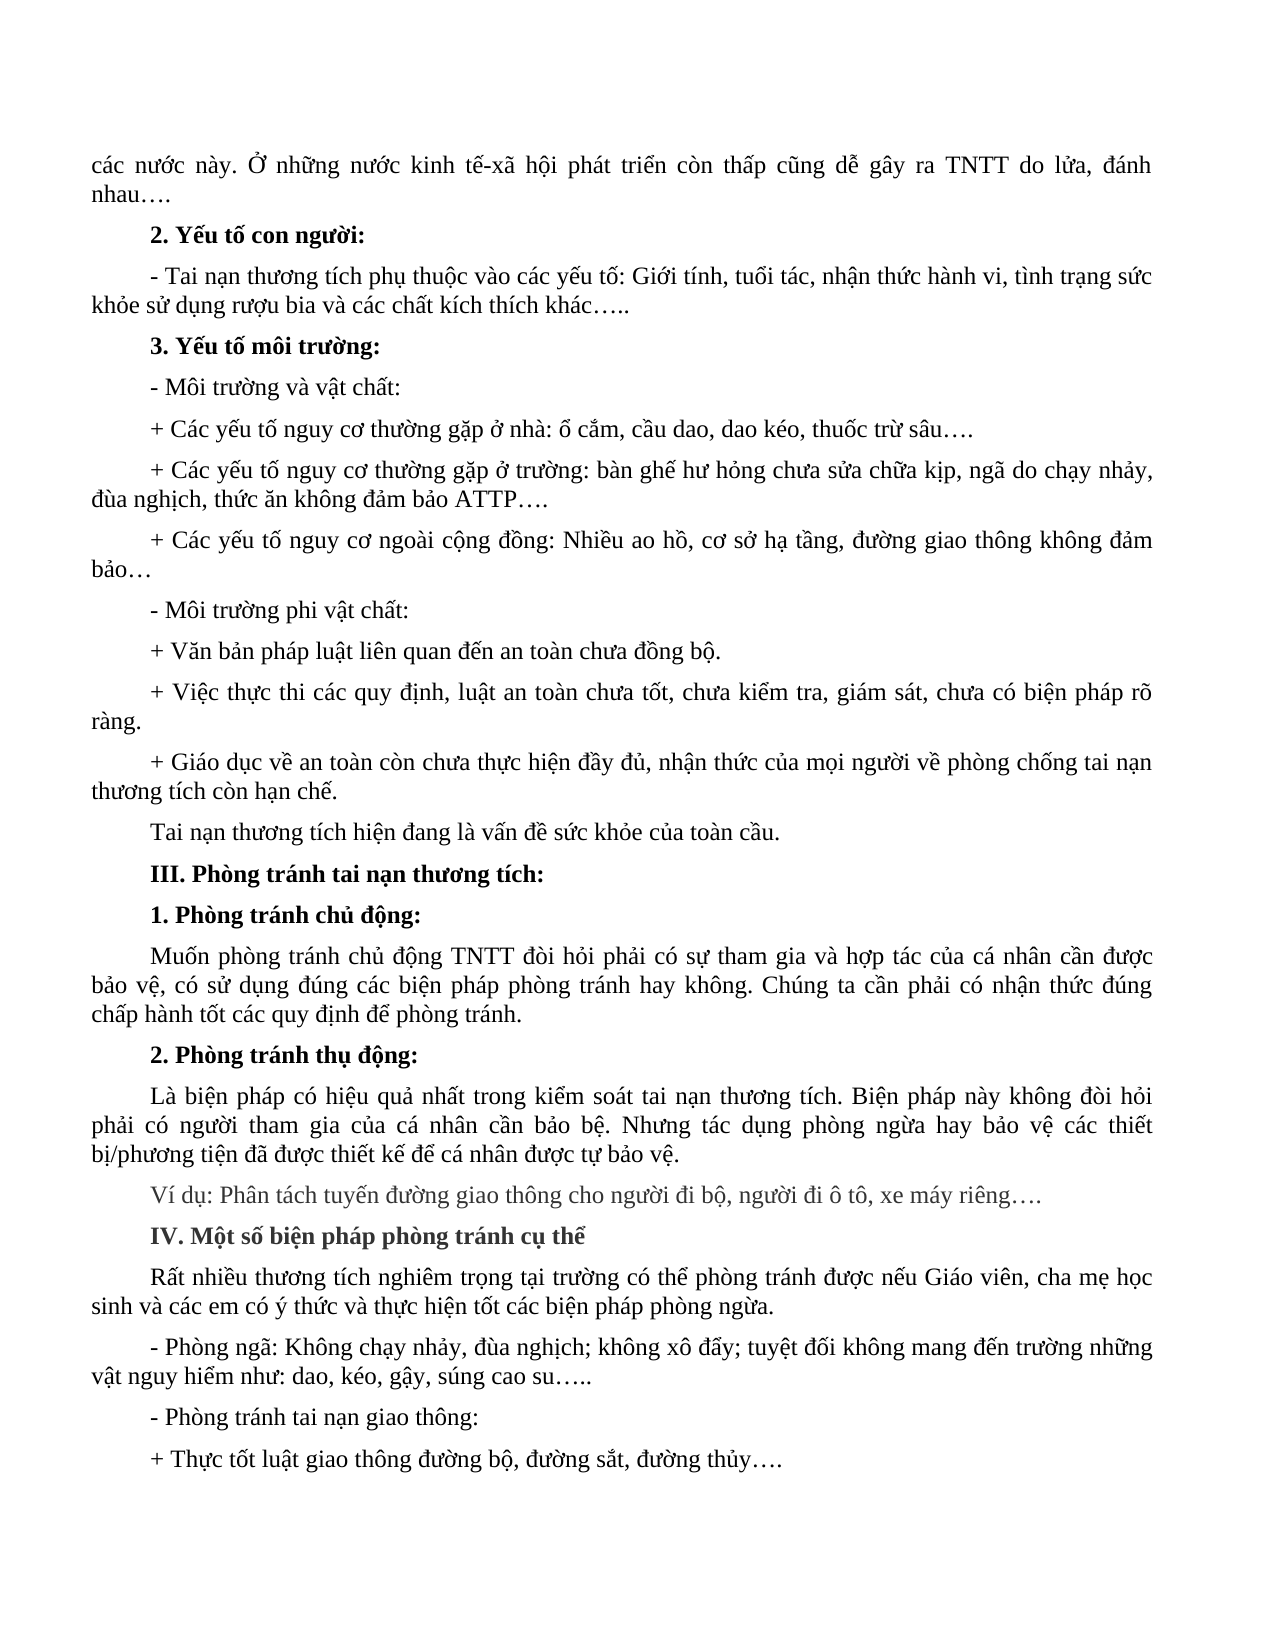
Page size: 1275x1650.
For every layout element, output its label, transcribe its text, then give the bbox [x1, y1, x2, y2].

text 2. Yếu tố con người: [91, 220, 1154, 249]
text Muốn phòng tránh chủ động TNTT đòi hỏi phải có sự tham gia và hợp tác của cá nhân cần được bảo vệ, có sử dụng đúng các biện pháp phòng tránh hay không. Chúng ta cần phải có nhận thức đúng chấp hành tốt các quy định để phòng tránh. [91, 941, 1154, 1027]
text 1. Phòng tránh chủ động: [91, 900, 1154, 929]
text + Các yếu tố nguy cơ thường gặp ở nhà: ổ cắm, cầu dao, dao kéo, thuốc trừ sâu…. [91, 414, 1154, 442]
text - Tai nạn thương tích phụ thuộc vào các yếu tố: Giới tính, tuổi tác, nhận thức hành vi, tình trạng sức khỏe sử dụng rượu bia và các chất kích thích khác….. [91, 261, 1154, 319]
text + Thực tốt luật giao thông đường bộ, đường sắt, đường thủy…. [91, 1444, 1154, 1472]
text III. Phòng tránh tai nạn thương tích: [91, 859, 1154, 887]
text + Các yếu tố nguy cơ thường gặp ở trường: bàn ghế hư hỏng chưa sửa chữa kịp, ngã do chạy nhảy, đùa nghịch, thức ăn không đảm bảo ATTP…. [91, 455, 1154, 512]
text + Văn bản pháp luật liên quan đến an toàn chưa đồng bộ. [91, 636, 1154, 665]
text - Môi trường phi vật chất: [91, 595, 1154, 624]
text Tai nạn thương tích hiện đang là vấn đề sức khỏe của toàn cầu. [91, 817, 1154, 846]
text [91, 150, 1154, 207]
text - Môi trường và vật chất: [91, 372, 1154, 401]
text - Phòng ngã: Không chạy nhảy, đùa nghịch; không xô đẩy; tuyệt đối không mang đến trường những vật nguy hiểm như: dao, kéo, gậy, súng cao su….. [91, 1332, 1154, 1390]
text + Giáo dục về an toàn còn chưa thực hiện đầy đủ, nhận thức của mọi người về phòng chống tai nạn thương tích còn hạn chế. [91, 747, 1154, 805]
text + Việc thực thi các quy định, luật an toàn chưa tốt, chưa kiểm tra, giám sát, chưa có biện pháp rõ ràng. [91, 677, 1154, 735]
text Rất nhiều thương tích nghiêm trọng tại trường có thể phòng tránh được nếu Giáo viên, cha mẹ học sinh và các em có ý thức và thực hiện tốt các biện pháp phòng ngừa. [91, 1262, 1154, 1320]
text 3. Yếu tố môi trường: [91, 331, 1154, 360]
text Ví dụ: Phân tách tuyến đường giao thông cho người đi bộ, người đi ô tô, xe máy riêng…. [91, 1180, 1154, 1209]
text + Các yếu tố nguy cơ ngoài cộng đồng: Nhiều ao hồ, cơ sở hạ tầng, đường giao thông không đảm bảo… [91, 525, 1154, 582]
text - Phòng tránh tai nạn giao thông: [91, 1402, 1154, 1431]
text 2. Phòng tránh thụ động: [91, 1040, 1154, 1069]
text Là biện pháp có hiệu quả nhất trong kiểm soát tai nạn thương tích. Biện pháp này không đòi hỏi phải có người tham gia của cá nhân cần bảo bệ. Nhưng tác dụng phòng ngừa hay bảo vệ các thiết bị/phương tiện đã được thiết kế để cá nhân được tự bảo vệ. [91, 1081, 1154, 1167]
text IV. Một số biện pháp phòng tránh cụ thể [91, 1221, 1154, 1250]
